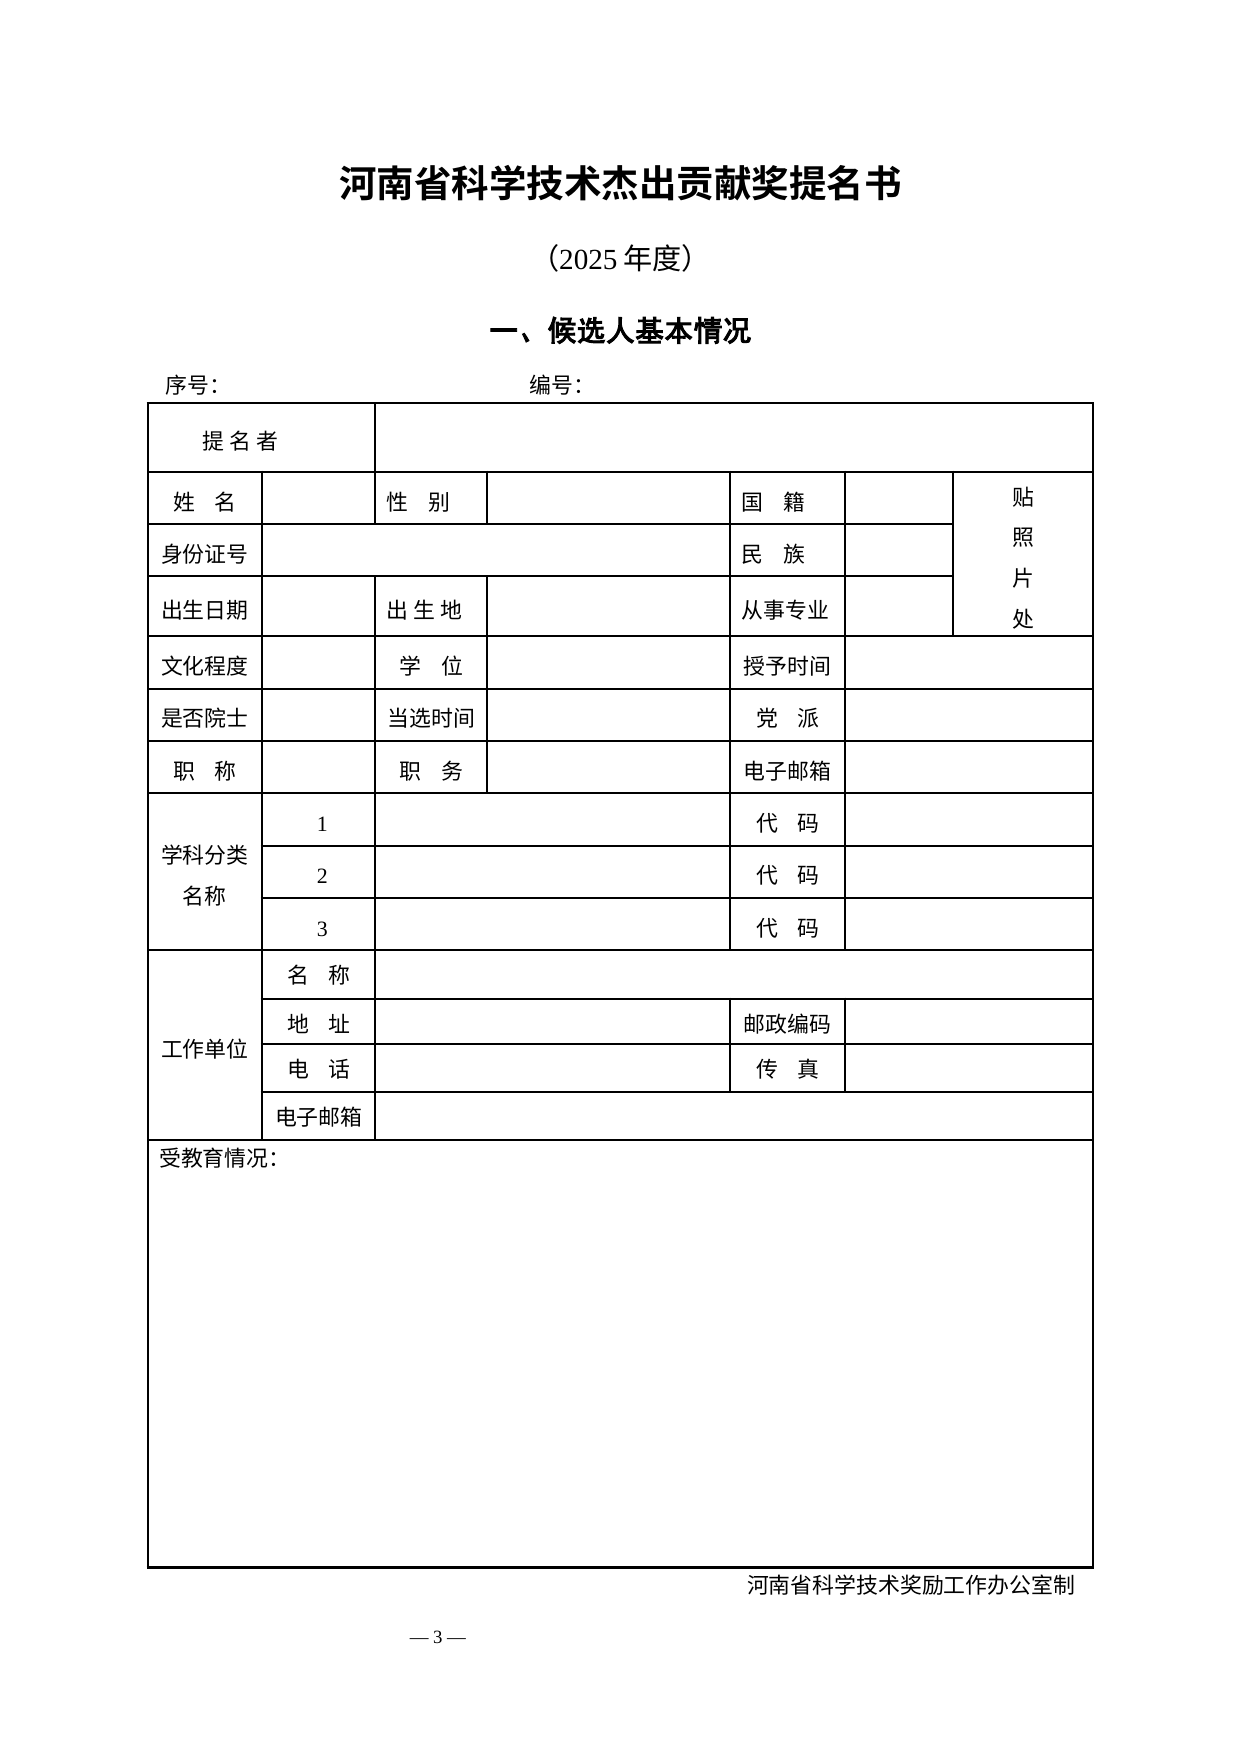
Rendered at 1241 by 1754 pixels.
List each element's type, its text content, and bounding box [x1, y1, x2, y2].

table_cell [488, 473, 729, 523]
table_cell 国 籍 [731, 473, 844, 523]
table_cell 贴 照 片 处 [954, 473, 1092, 635]
table_cell 代 码 [731, 899, 844, 949]
table_cell 传 真 [731, 1045, 844, 1091]
text （2025年度） [165, 236, 1075, 278]
table_cell 电 话 [263, 1045, 374, 1091]
table_cell [376, 951, 1092, 997]
table_cell 党 派 [731, 690, 844, 740]
table_cell 民 族 [731, 525, 844, 575]
table_cell [263, 473, 374, 523]
table_cell 学科分类名称 [149, 794, 261, 949]
table_cell [263, 742, 374, 792]
table_header 提 名 者 [149, 404, 374, 471]
table_cell [846, 742, 1092, 792]
table_cell 邮政编码 [731, 1000, 844, 1043]
table_cell [846, 1000, 1092, 1043]
table_cell 学 位 [376, 637, 486, 687]
table_cell [263, 637, 374, 687]
table_cell [846, 794, 1092, 844]
table_cell 地 址 [263, 1000, 374, 1043]
table_cell 电子邮箱 [263, 1093, 374, 1139]
table_cell [846, 690, 1092, 740]
table_cell [846, 525, 952, 575]
table_cell 电子邮箱 [731, 742, 844, 792]
table_cell [376, 847, 729, 897]
subtitle 一、候选人基本情况 [165, 312, 1075, 345]
table_header [376, 404, 1092, 471]
table_cell [846, 847, 1092, 897]
table_cell 职 称 [149, 742, 261, 792]
table_cell 代 码 [731, 794, 844, 844]
table_cell 代 码 [731, 847, 844, 897]
table_cell [846, 577, 952, 635]
table_cell [376, 1045, 729, 1091]
table_cell 身份证号 [149, 525, 261, 575]
table_cell [488, 742, 729, 792]
table_cell 从事专业 [731, 577, 844, 635]
table_cell 3 [263, 899, 374, 949]
table_cell [263, 690, 374, 740]
table_cell 性 别 [376, 473, 486, 523]
table_cell 当选时间 [376, 690, 486, 740]
table_cell 名 称 [263, 951, 374, 997]
table_cell [263, 525, 729, 575]
table_cell [263, 577, 374, 635]
table_cell [488, 637, 729, 687]
table_cell [846, 899, 1092, 949]
table_cell [846, 1045, 1092, 1091]
text 序号： 编号： [165, 361, 1075, 402]
table_cell 是否院士 [149, 690, 261, 740]
table_cell [376, 1093, 1092, 1139]
table_cell [846, 637, 1092, 687]
table_cell [376, 1000, 729, 1043]
table_cell 工作单位 [149, 951, 261, 1139]
subtitle 河南省科学技术杰出贡献奖提名书 [165, 154, 1075, 208]
table_cell 出 生 地 [376, 577, 486, 635]
table_cell 职 务 [376, 742, 486, 792]
table_cell 出生日期 [149, 577, 261, 635]
table_cell 姓 名 [149, 473, 261, 523]
table_cell 受教育情况： [149, 1141, 1092, 1566]
table_cell [488, 577, 729, 635]
table_cell 1 [263, 794, 374, 844]
table_cell [488, 690, 729, 740]
text 河南省科学技术奖励工作办公室制 [165, 1569, 1075, 1600]
table_cell [376, 899, 729, 949]
table_cell 授予时间 [731, 637, 844, 687]
table_cell 2 [263, 847, 374, 897]
table_cell [376, 794, 729, 844]
table_cell 文化程度 [149, 637, 261, 687]
table_cell [846, 473, 952, 523]
